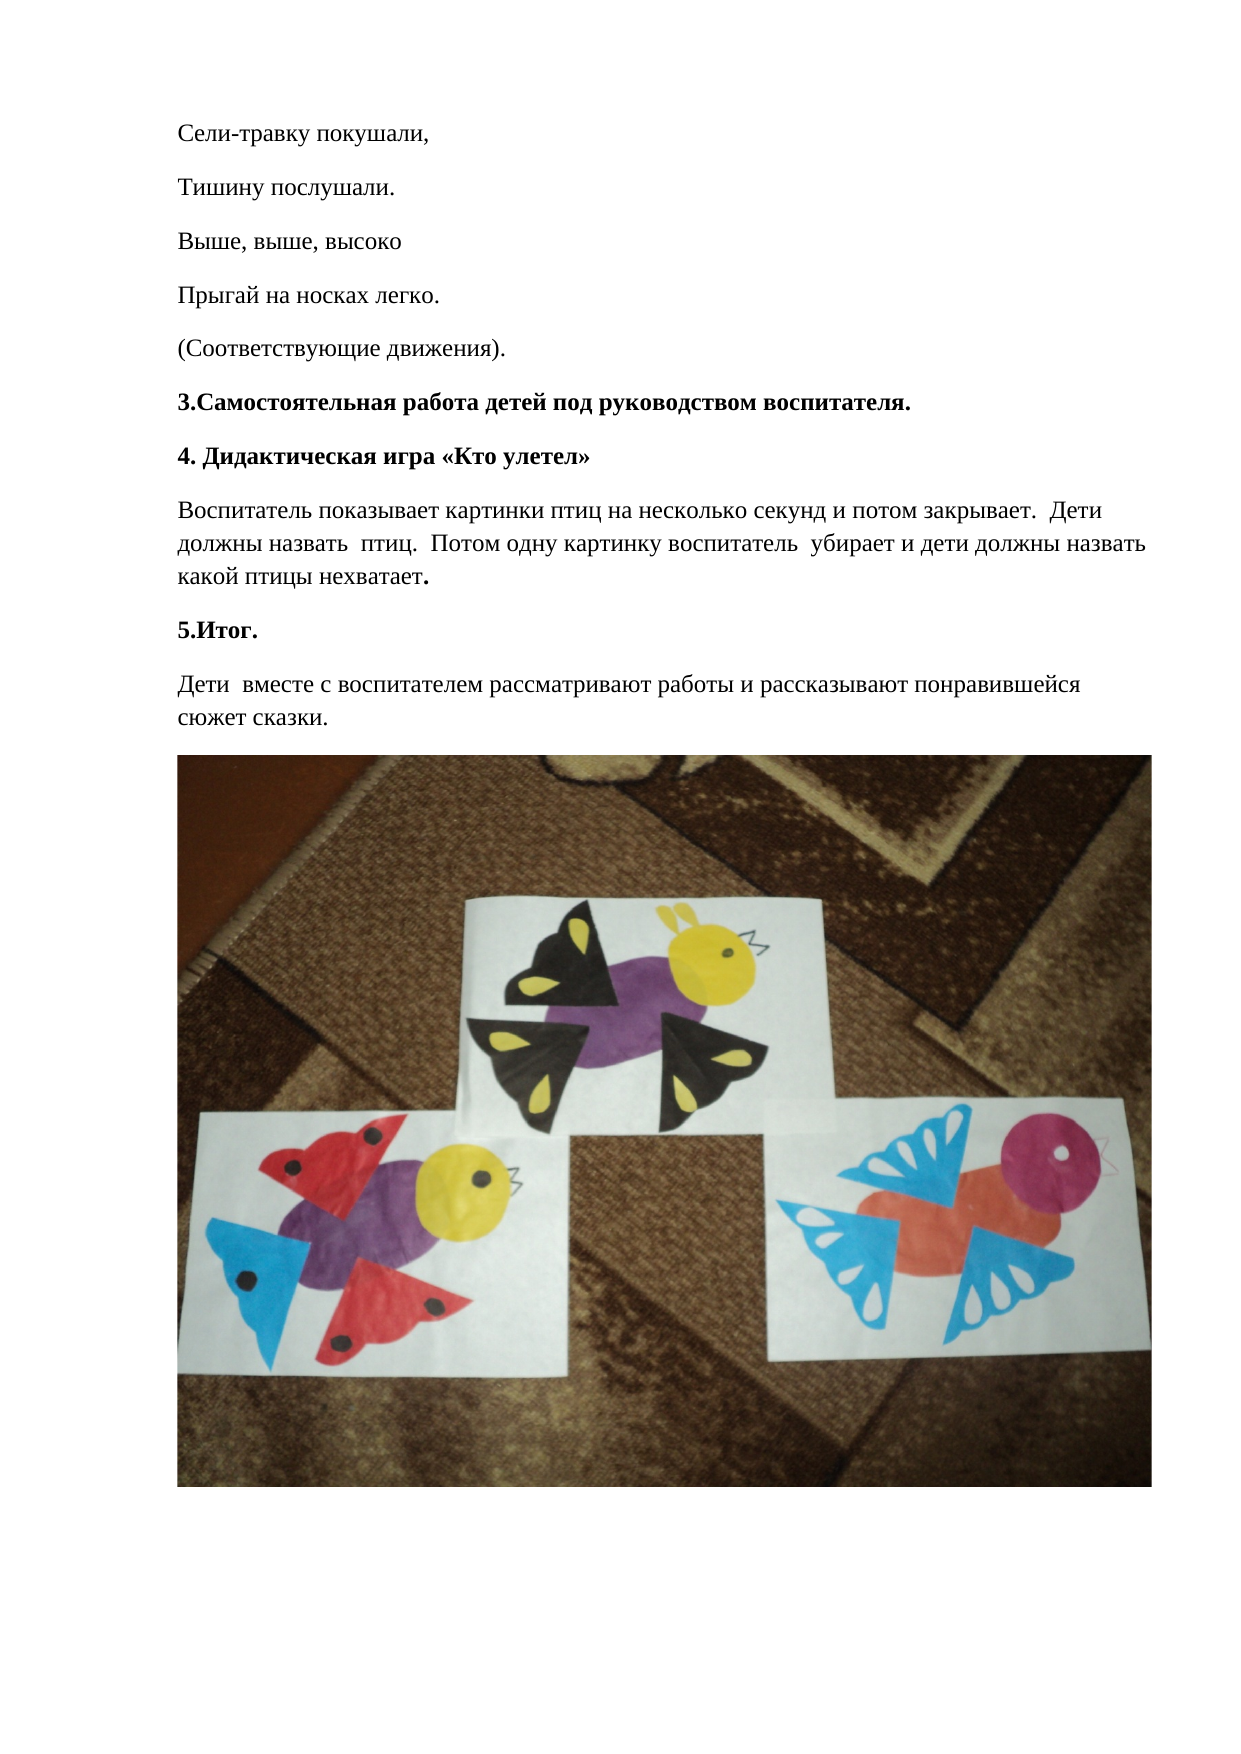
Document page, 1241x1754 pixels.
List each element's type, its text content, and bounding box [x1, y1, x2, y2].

text Тишину послушали. [177, 172, 1152, 201]
picture [177, 755, 1152, 1487]
text Выше, выше, высоко [177, 226, 1152, 254]
text 4. Дидактическая игра «Кто улетел» [177, 441, 1152, 470]
text 3.Самостоятельная работа детей под руководством воспитателя. [177, 387, 1152, 416]
text Сели-травку покушали, [177, 118, 1152, 147]
text Воспитатель показывает картинки птиц на несколько секунд и потом закрывает. Дети должны назвать птиц. Потом одну картинку воспитатель убирает и дети должны назвать какой птицы нехватает. [177, 495, 1152, 590]
text Дети вместе с воспитателем рассматривают работы и рассказывают понравившейся сюжет сказки. [177, 669, 1152, 731]
text Прыгай на носках легко. [177, 280, 1152, 308]
text 5.Итог. [177, 615, 1152, 644]
text (Соответствующие движения). [177, 333, 1152, 362]
